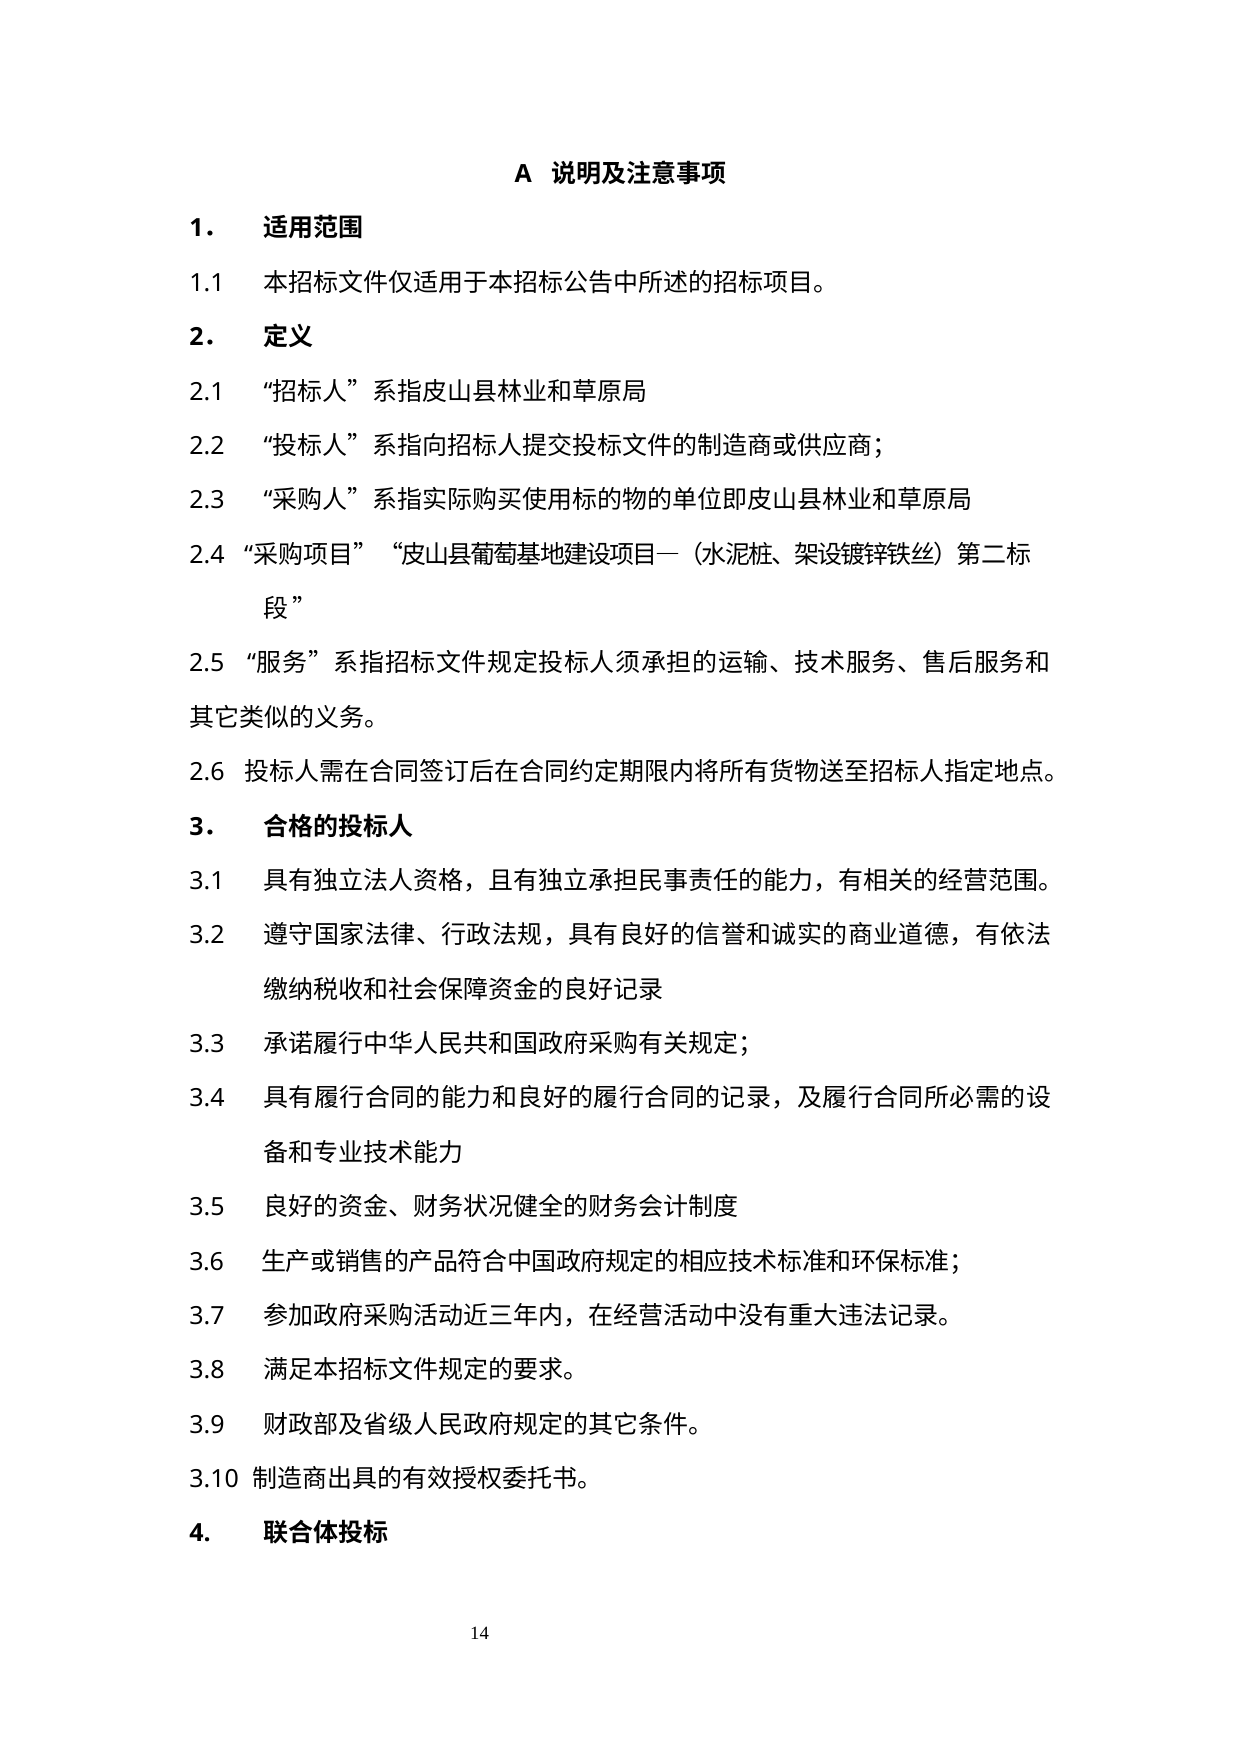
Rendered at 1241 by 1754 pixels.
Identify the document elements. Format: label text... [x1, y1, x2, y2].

text 2． 定义 [189, 317, 1051, 353]
text 1． 适用范围 [189, 208, 1051, 244]
text 4. 联合体投标 [189, 1513, 1051, 1549]
text A 说明及注意事项 [189, 153, 1051, 190]
text 2.6 投标人需在合同签订后在合同约定期限内将所有货物送至招标人指定地点。 [189, 752, 1051, 788]
text 2.2 “投标人”系指向招标人提交投标文件的制造商或供应商； [189, 425, 1051, 462]
text 3.3 承诺履行中华人民共和国政府采购有关规定； [189, 1023, 1051, 1060]
text 2.5 “服务”系指招标文件规定投标人须承担的运输、技术服务、售后服务和其它类似的义务。 [189, 643, 1051, 733]
text 3.9 财政部及省级人民政府规定的其它条件。 [189, 1404, 1051, 1440]
text 3.8 满足本招标文件规定的要求。 [189, 1350, 1051, 1386]
text 2.3 “采购人”系指实际购买使用标的物的单位即皮山县林业和草原局 [189, 480, 1051, 516]
text 3.2 遵守国家法律、行政法规，具有良好的信誉和诚实的商业道德，有依法缴纳税收和社会保障资金的良好记录 [189, 915, 1051, 1005]
text 3.4 具有履行合同的能力和良好的履行合同的记录，及履行合同所必需的设备和专业技术能力 [189, 1078, 1051, 1168]
text 3.7 参加政府采购活动近三年内，在经营活动中没有重大违法记录。 [189, 1295, 1051, 1332]
text 2.4 “采购项目”“皮山县葡萄基地建设项目—（水泥桩、架设镀锌铁丝）第二标段 ” [189, 534, 1051, 625]
text 3.5 良好的资金、财务状况健全的财务会计制度 [189, 1187, 1051, 1223]
text 3.10 制造商出具的有效授权委托书。 [189, 1458, 1051, 1495]
text 3.6 生产或销售的产品符合中国政府规定的相应技术标准和环保标准； [189, 1241, 1051, 1277]
text 2.1 “招标人”系指皮山县林业和草原局 [189, 371, 1051, 407]
text 3.1 具有独立法人资格，且有独立承担民事责任的能力，有相关的经营范围。 [189, 860, 1051, 897]
text 1.1 本招标文件仅适用于本招标公告中所述的招标项目。 [189, 262, 1051, 298]
text 3． 合格的投标人 [189, 806, 1051, 842]
